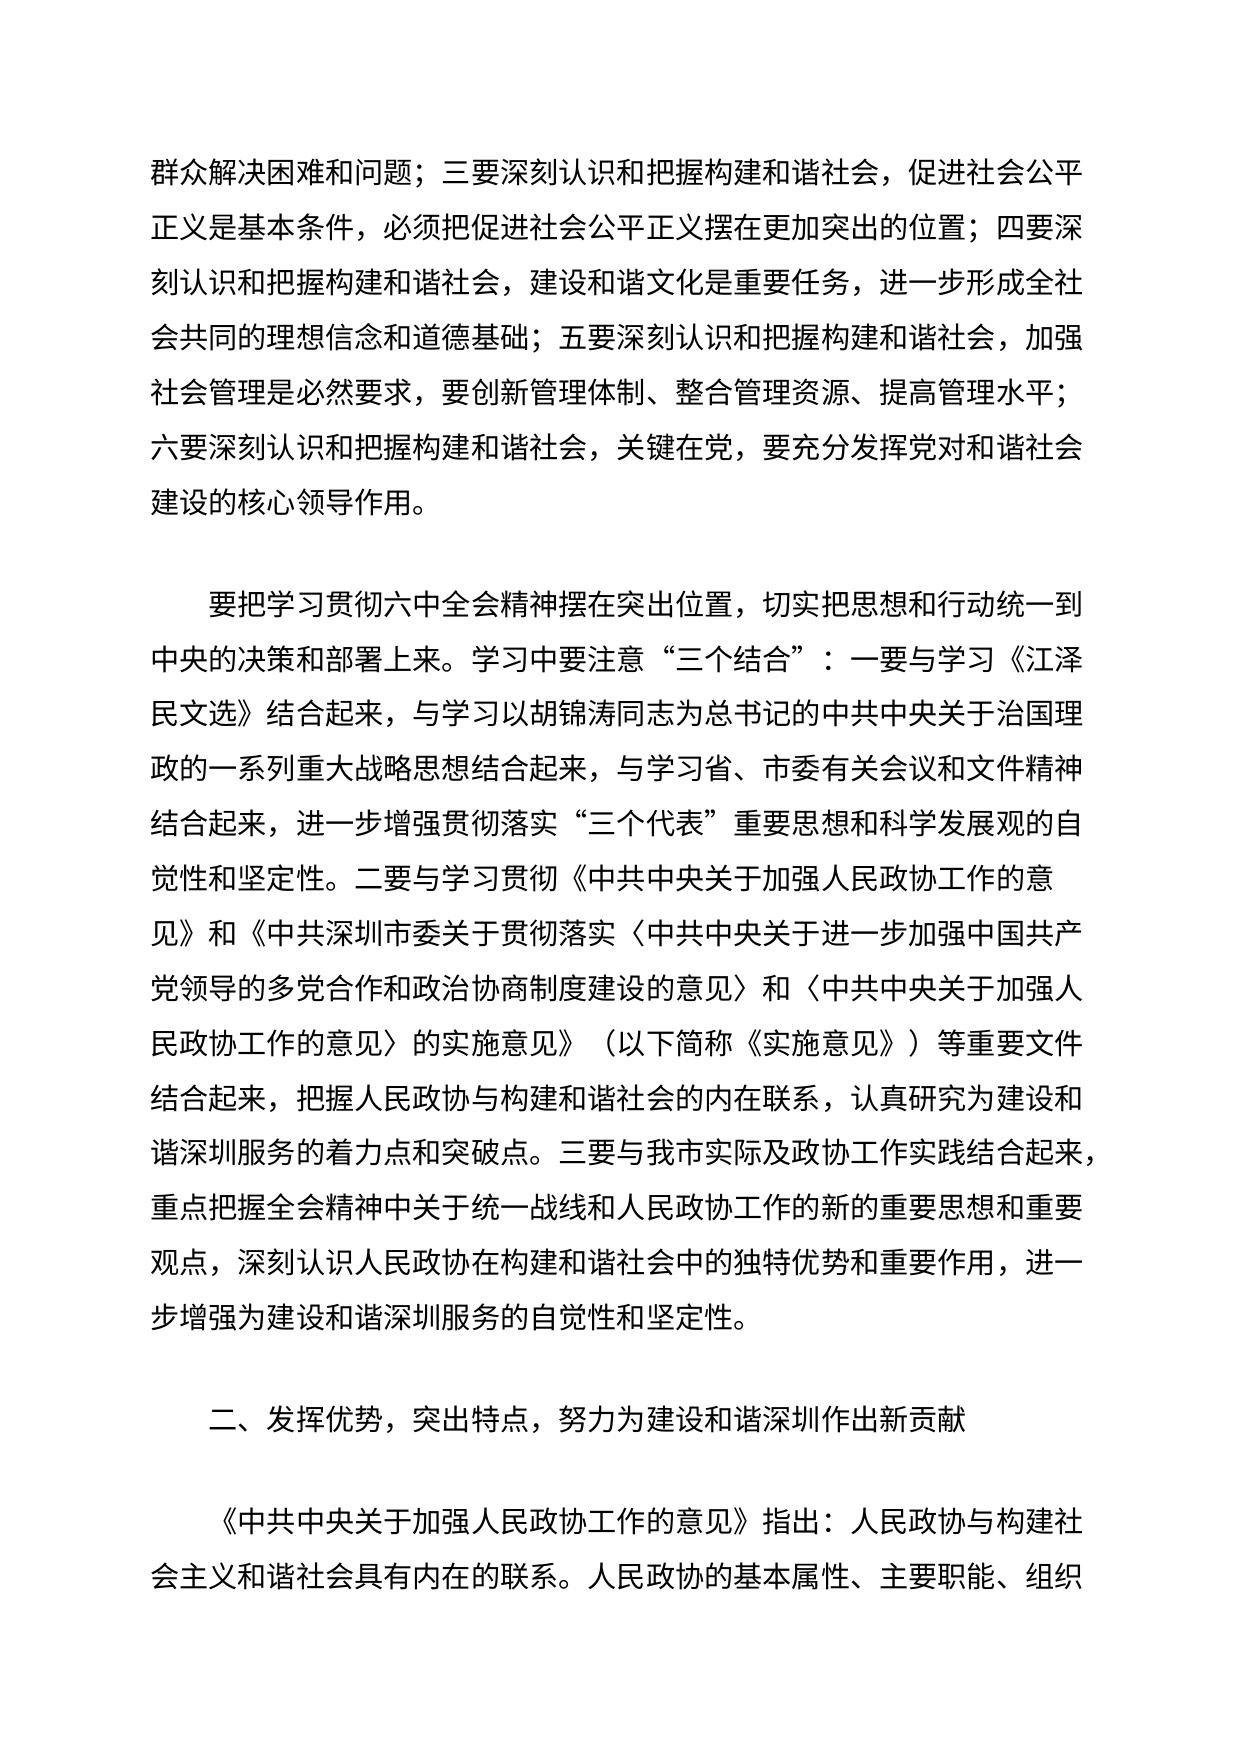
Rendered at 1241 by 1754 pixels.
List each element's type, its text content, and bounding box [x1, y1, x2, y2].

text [150, 150, 1090, 522]
text 二、发挥优势，突出特点，努力为建设和谐深圳作出新贡献 [150, 1397, 1090, 1439]
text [150, 1498, 1090, 1596]
text 要把学习贯彻六中全会精神摆在突出位置，切实把思想和行动统一到中央的决策和部署上来。学习中要注意“三个结合”：一要与学习《江泽民文选》结合起来，与学习以胡锦涛同志为总书记的中共中央关于治国理政的一系列重大战略思想结合起来，与学习省、市委有关会议和文件精神结合起来，进一步增强贯彻落实“三个代表”重要思想和科学发展观的自觉性和坚定性。二要与学习贯彻《中共中央关于加强人民政协工作的意见》和《中共深圳市委关于贯彻落实〈中共中央关于进一步加强中国共产党领导的多党合作和政治协商制度建设的意见〉和〈中共中央关于加强人民政协工作的意见〉的实施意见》（以下简称《实施意见》）等重要文件结合起来，把握人民政协与构建和谐社会的内在联系，认真研究为建设和谐深圳服务的着力点和突破点。三要与我市实际及政协工作实践结合起来，重点把握全会精神中关于统一战线和人民政协工作的新的重要思想和重要观点，深刻认识人民政协在构建和谐社会中的独特优势和重要作用，进一步增强为建设和谐深圳服务的自觉性和坚定性。 [150, 581, 1090, 1337]
